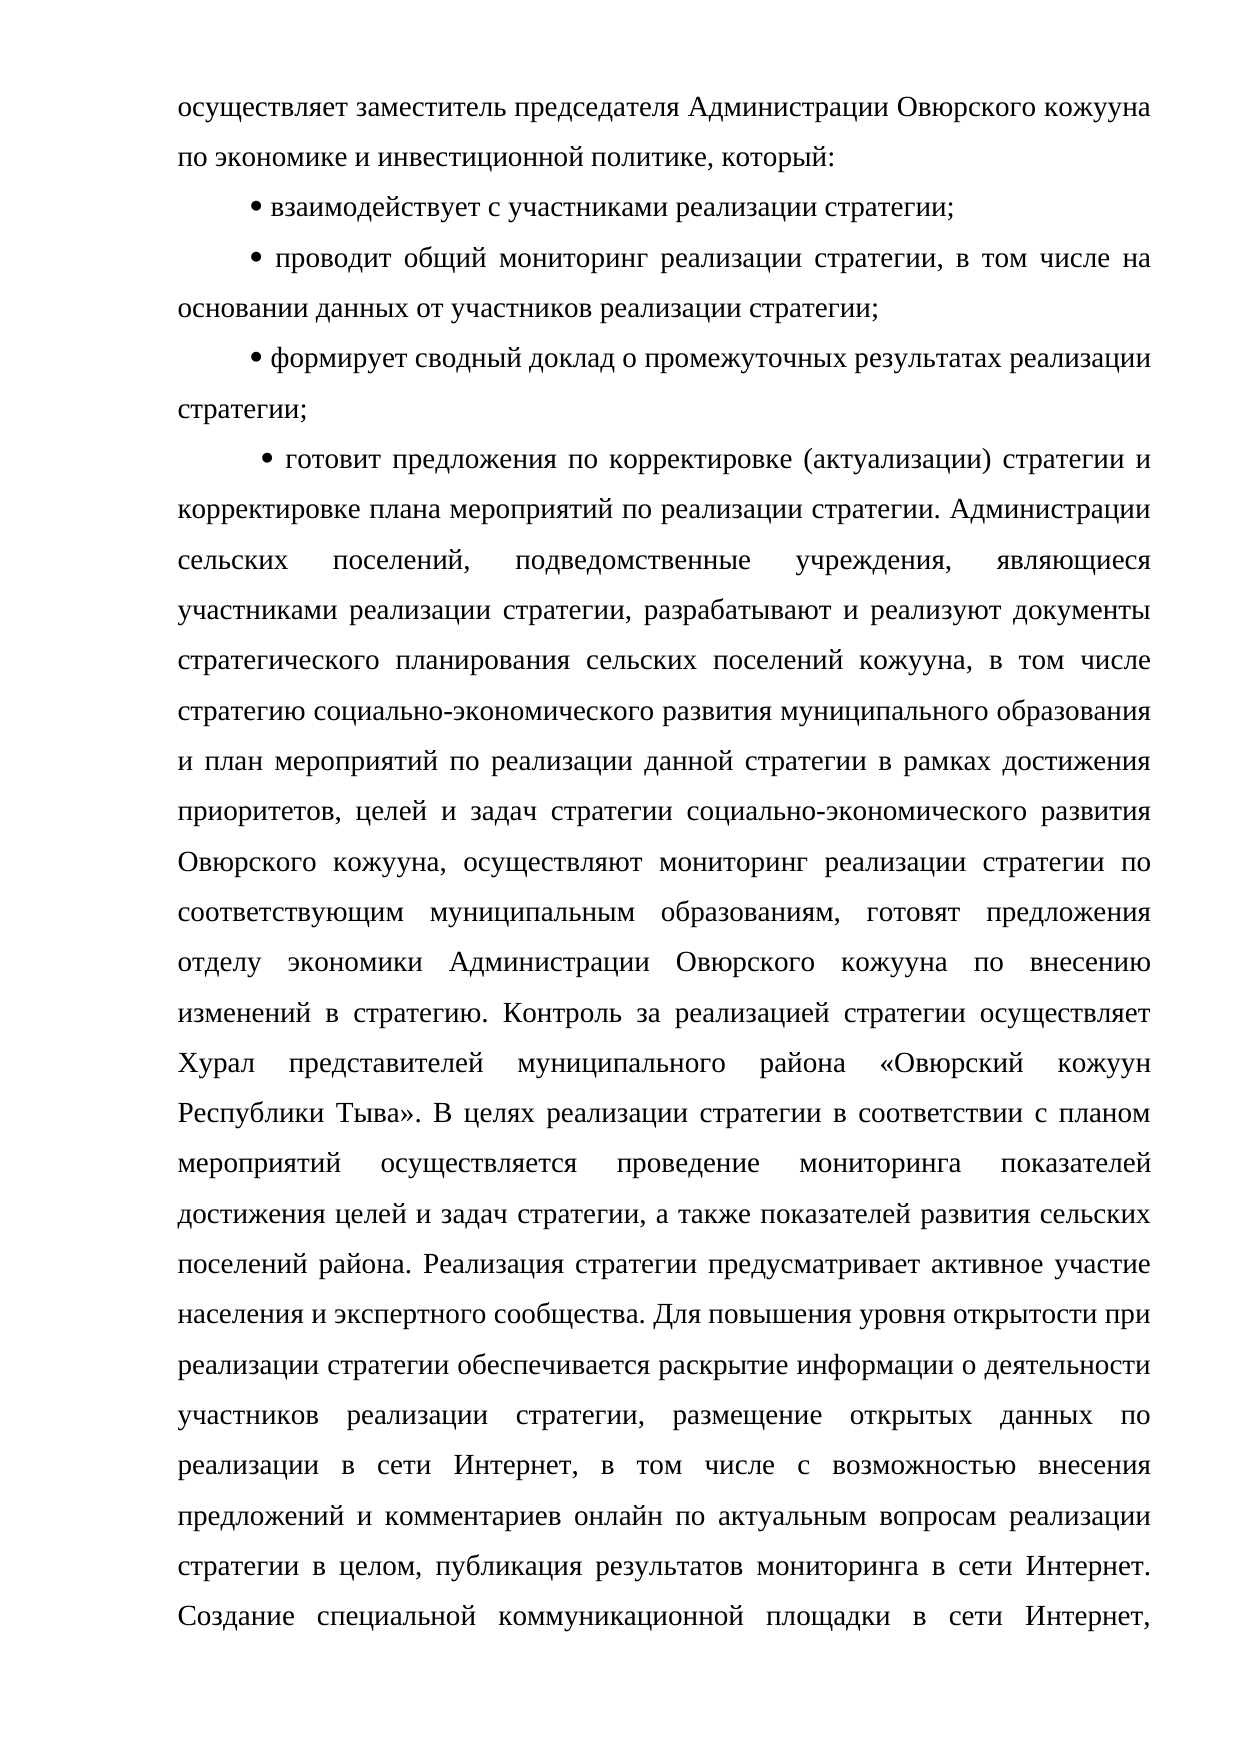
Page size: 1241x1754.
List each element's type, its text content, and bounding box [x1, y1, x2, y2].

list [177, 441, 1152, 1632]
list проводит общий мониторинг реализации стратегии, в том числе на основании данных от участников реализации стратегии; [177, 240, 1152, 324]
list формирует сводный доклад о промежуточных результатах реализации стратегии; [177, 340, 1152, 424]
list взаимодействует с участниками реализации стратегии; [177, 189, 1152, 223]
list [177, 89, 1152, 172]
